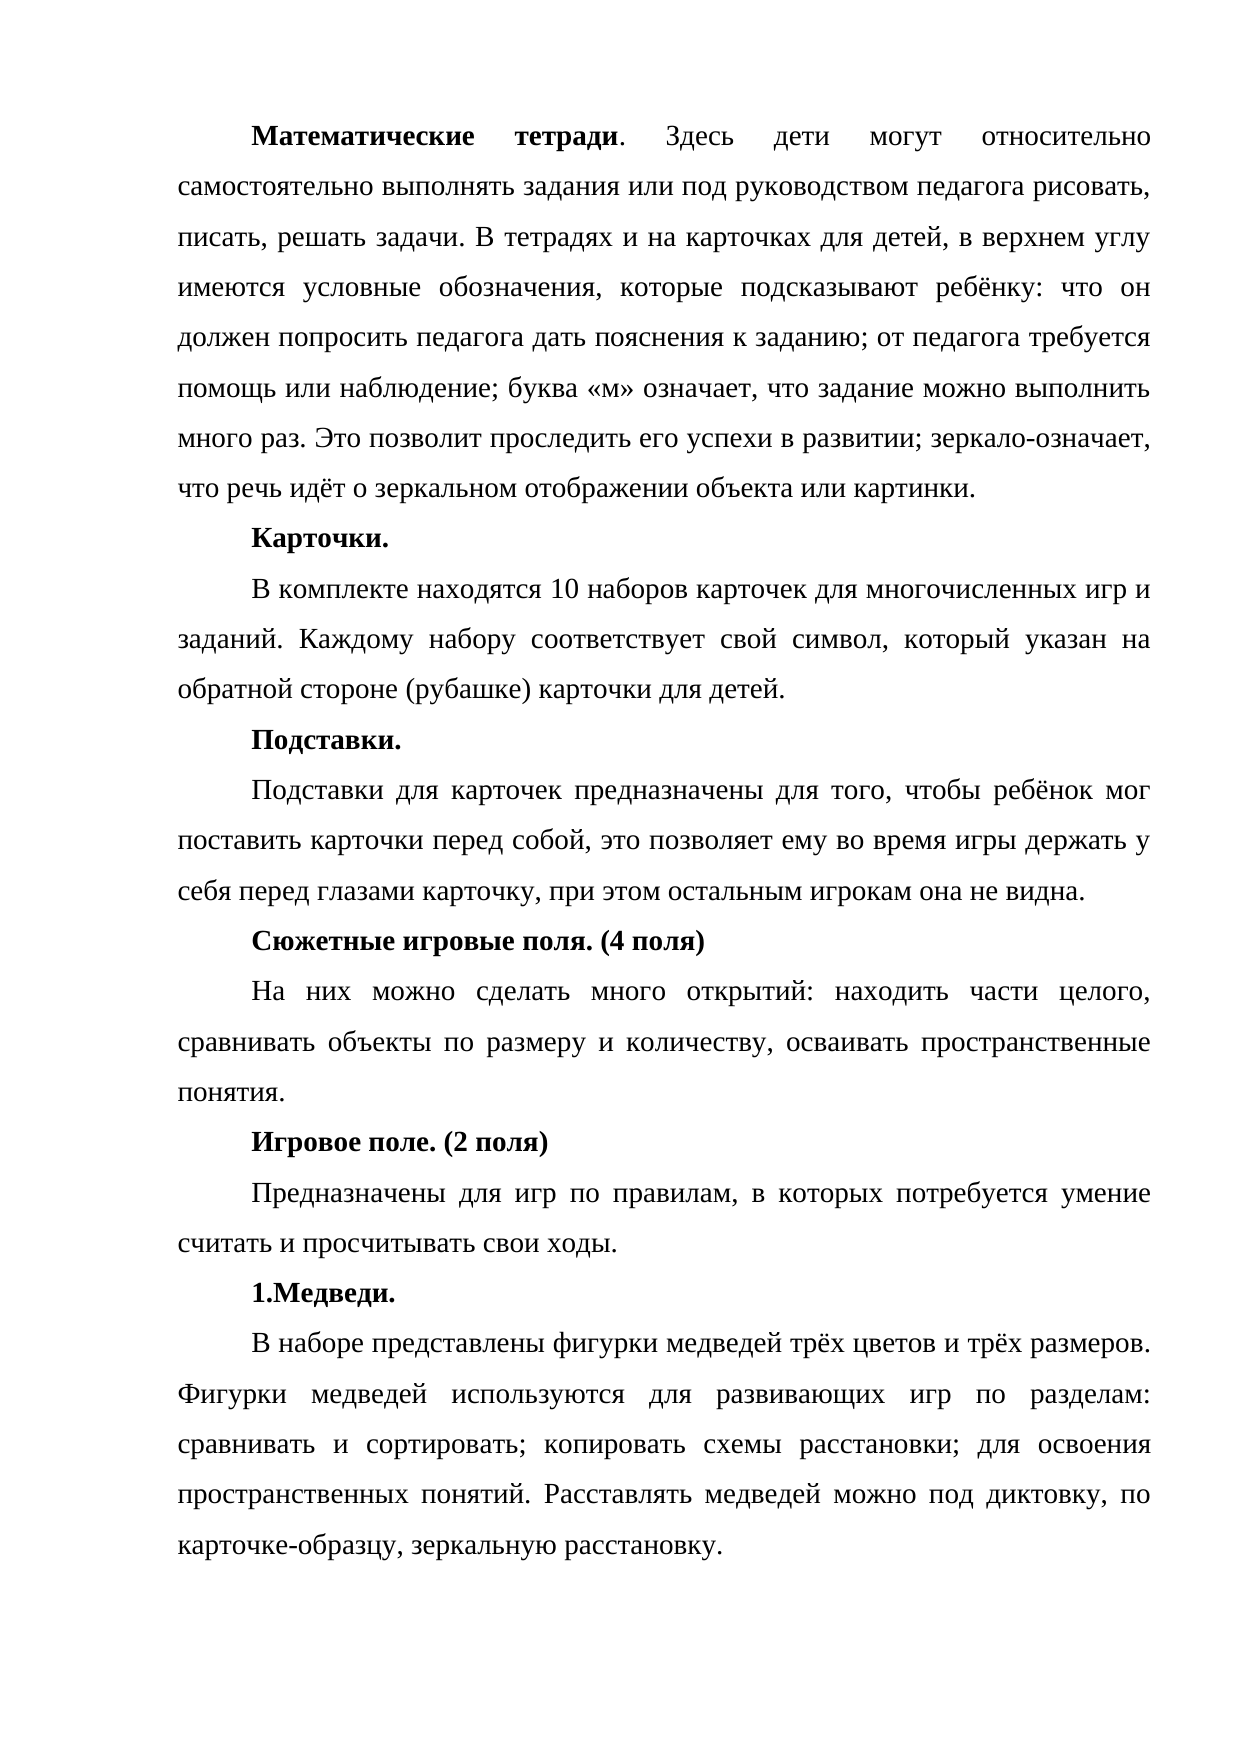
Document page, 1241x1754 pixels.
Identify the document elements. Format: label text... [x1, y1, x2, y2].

text Подставки для карточек предназначены для того, чтобы ребёнок мог поставить карточки перед собой, это позволяет ему во время игры держать у себя перед глазами карточку, при этом остальным игрокам она не видна. [177, 772, 1152, 906]
text Подставки. [177, 722, 1152, 755]
text Предназначены для игр по правилам, в которых потребуется умение считать и просчитывать свои ходы. [177, 1175, 1152, 1258]
text Сюжетные игровые поля. (4 поля) [177, 923, 1152, 957]
text 1.Медведи. [177, 1275, 1152, 1309]
text Карточки. [177, 521, 1152, 554]
text В комплекте находятся 10 наборов карточек для многочисленных игр и заданий. Каждому набору соответствует свой символ, который указан на обратной стороне (рубашке) карточки для детей. [177, 571, 1152, 705]
text Математические тетради. Здесь дети могут относительно самостоятельно выполнять задания или под руководством педагога рисовать, писать, решать задачи. В тетрадях и на карточках для детей, в верхнем углу имеются условные обозначения, которые подсказывают ребёнку: что он должен попросить педагога дать пояснения к заданию; от педагога требуется помощь или наблюдение; буква «м» означает, что задание можно выполнить много раз. Это позволит проследить его успехи в развитии; зеркало-означает, что речь идёт о зеркальном отображении объекта или картинки. [177, 118, 1152, 504]
text На них можно сделать много открытий: находить части целого, сравнивать объекты по размеру и количеству, осваивать пространственные понятия. [177, 973, 1152, 1108]
text Игровое поле. (2 поля) [177, 1124, 1152, 1158]
text В наборе представлены фигурки медведей трёх цветов и трёх размеров. Фигурки медведей используются для развивающих игр по разделам: сравнивать и сортировать; копировать схемы расстановки; для освоения пространственных понятий. Расставлять медведей можно под диктовку, по карточке-образцу, зеркальную расстановку. [177, 1326, 1152, 1560]
